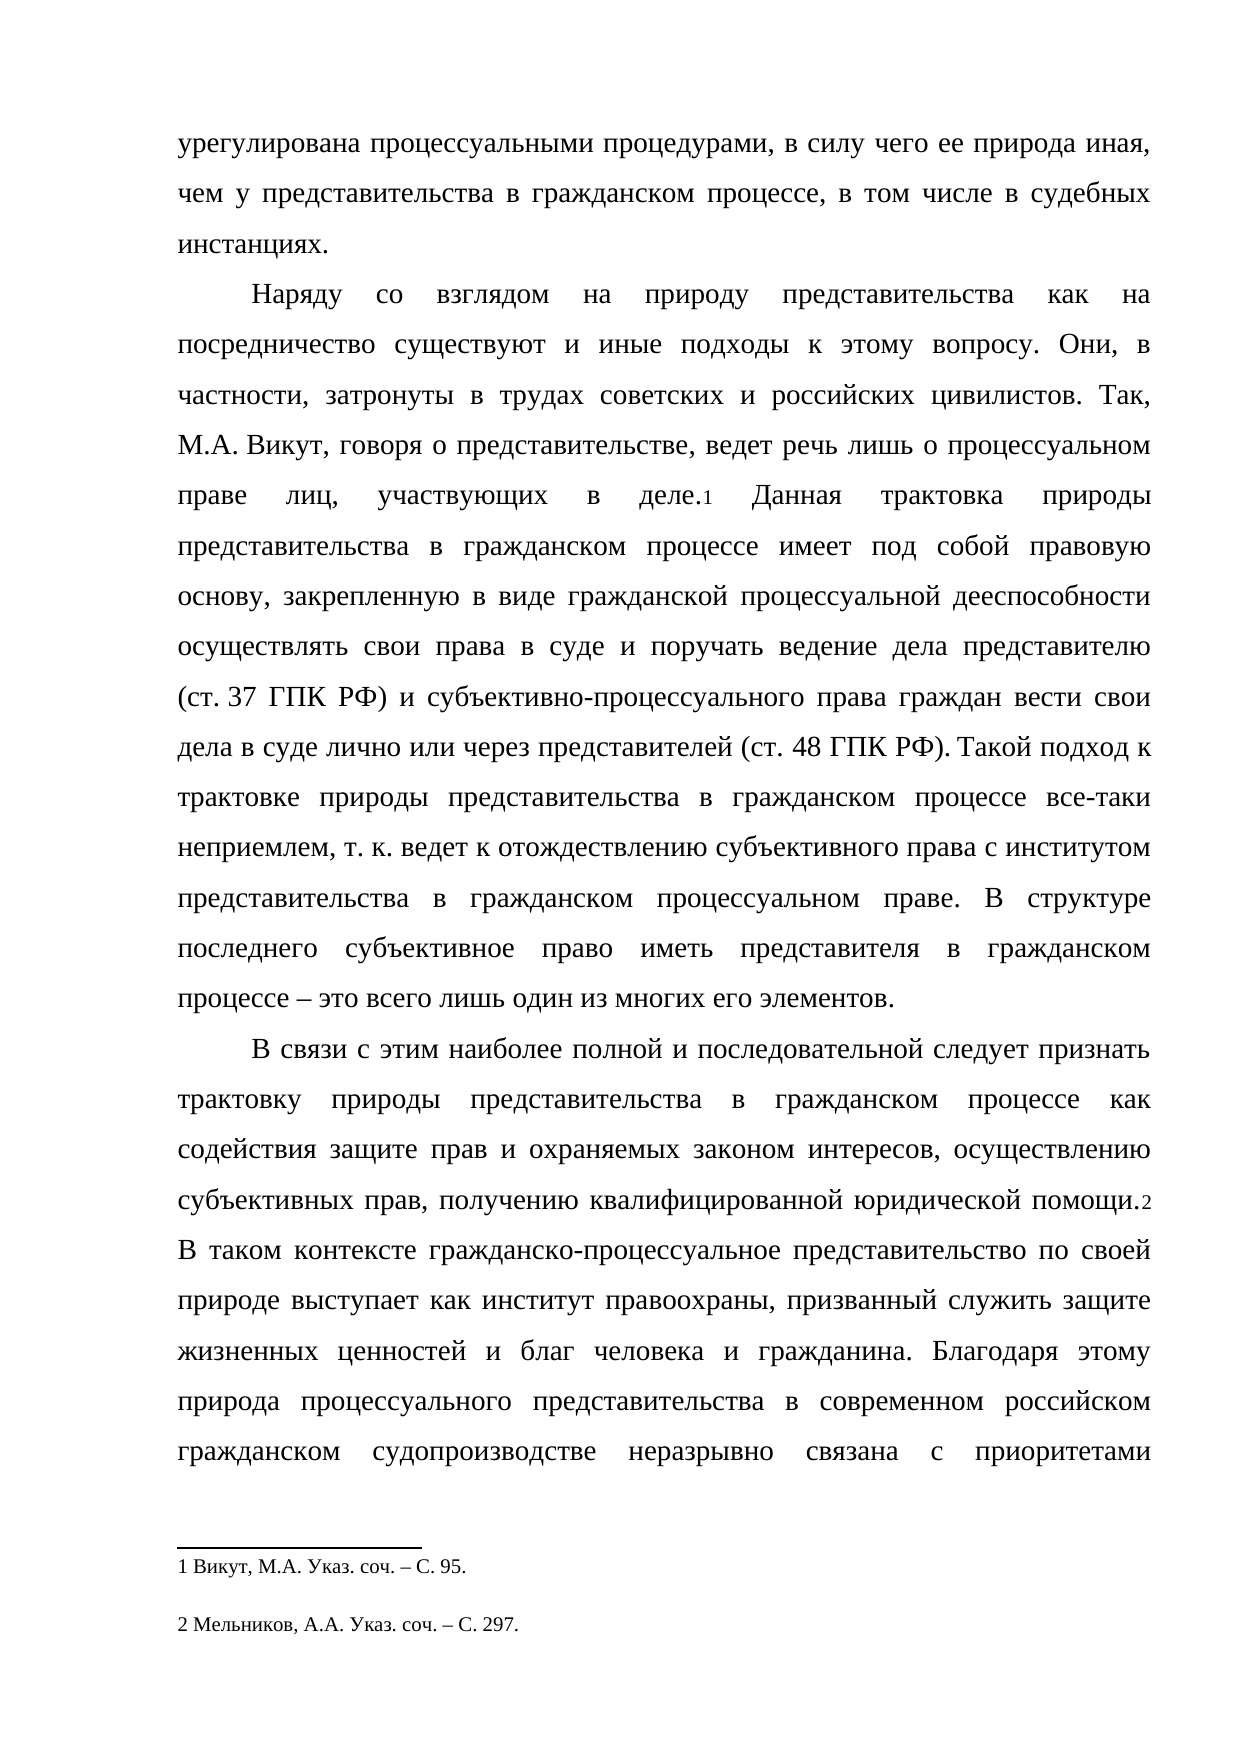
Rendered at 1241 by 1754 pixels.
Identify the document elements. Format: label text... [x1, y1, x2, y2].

text Наряду со взглядом на природу представительства как на посредничество существуют и иные подходы к этому вопросу. Они, в частности, затронуты в трудах советских и российских цивилистов. Так, М.А. Викут, говоря о представительстве, ведет речь лишь о процессуальном праве лиц, участвующих в деле. Данная трактовка природы представительства в гражданском процессе имеет под собой правовую основу, закрепленную в виде гражданской процессуальной дееспособности осуществлять свои права в суде и поручать ведение дела представителю (ст. 37 ГПК РФ) и субъективно-процессуального права граждан вести свои дела в суде лично или через представителей (ст. 48 ГПК РФ). Такой подход к трактовке природы представительства в гражданском процессе все-таки неприемлем, т. к. ведет к отождествлению субъективного права с институтом представительства в гражданском процессуальном праве. В структуре последнего субъективное право иметь представителя в гражданском процессе – это всего лишь один из многих его элементов. [177, 276, 1152, 1014]
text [177, 1031, 1152, 1467]
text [177, 125, 1152, 259]
